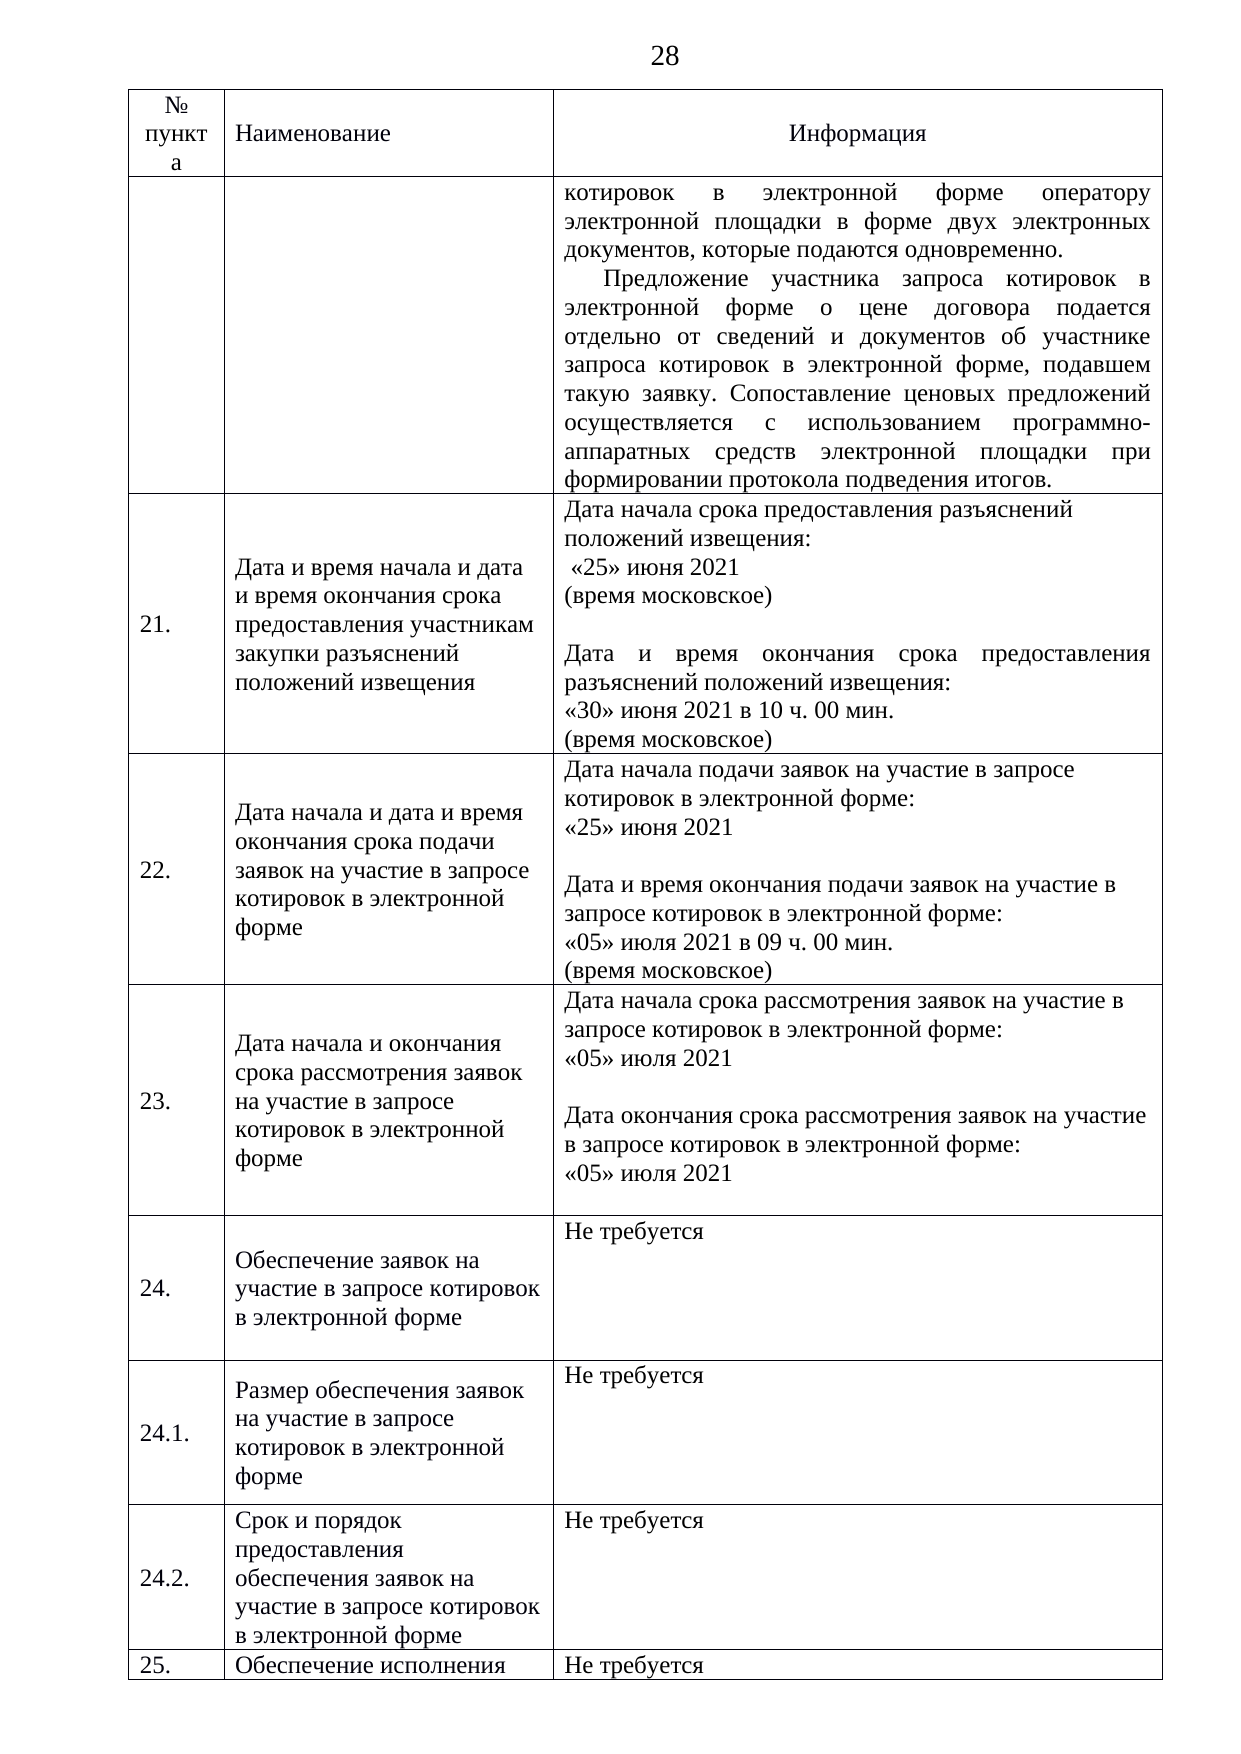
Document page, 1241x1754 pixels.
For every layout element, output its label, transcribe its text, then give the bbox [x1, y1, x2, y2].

table_cell 24. [129, 1216, 224, 1359]
table_cell Дата начала и окончания срока рассмотрения заявок на участие в запросе котировок в электронной форме [225, 985, 553, 1215]
table_cell Дата начала срока рассмотрения заявок на участие в запросе котировок в электронной форме: «05» июля 2021 Дата окончания срока рассмотрения заявок на участие в запросе котировок в электронной форме: «05» июля 2021 [554, 985, 1162, 1215]
table_cell 25. [129, 1650, 224, 1679]
table_cell Дата и время начала и дата и время окончания срока предоставления участникам закупки разъяснений положений извещения [225, 494, 553, 753]
table_cell Размер обеспечения заявок на участие в запросе котировок в электронной форме [225, 1361, 553, 1504]
table_cell [129, 754, 224, 984]
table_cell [554, 177, 1162, 493]
table_cell Дата начала и дата и время окончания срока подачи заявок на участие в запросе котировок в электронной форме [225, 754, 553, 984]
table_cell Не требуется [554, 1361, 1162, 1504]
table_header Информация [554, 90, 1162, 176]
table_cell [129, 177, 224, 493]
table_cell Дата начала подачи заявок на участие в запросе котировок в электронной форме: «25» июня 2021 Дата и время окончания подачи заявок на участие в запросе котировок в электронной форме: «05» июля 2021 в 09 ч. 00 мин. (время московское) [554, 754, 1162, 984]
table_cell Дата начала срока предоставления разъяснений положений извещения: «25» июня 2021 (время московское) Дата и время окончания срока предоставления разъяснений положений извещения: «30» июня 2021 в 10 ч. 00 мин. (время московское) [554, 494, 1162, 753]
table_cell Не требуется [554, 1216, 1162, 1359]
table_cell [225, 177, 553, 493]
table_cell [129, 494, 224, 753]
table_cell 24.2. [129, 1505, 224, 1649]
table_header Наименование [225, 90, 553, 176]
table_cell [129, 985, 224, 1215]
table_cell Обеспечение заявок на участие в запросе котировок в электронной форме [225, 1216, 553, 1359]
table_cell 24.1. [129, 1361, 224, 1504]
table_cell Обеспечение исполнения договора [225, 1650, 553, 1679]
table_cell Не требуется [554, 1650, 1162, 1679]
table_cell Срок и порядок предоставления обеспечения заявок на участие в запросе котировок в электронной форме [225, 1505, 553, 1649]
table_header № пункта [129, 90, 224, 176]
table_cell Не требуется [554, 1505, 1162, 1649]
